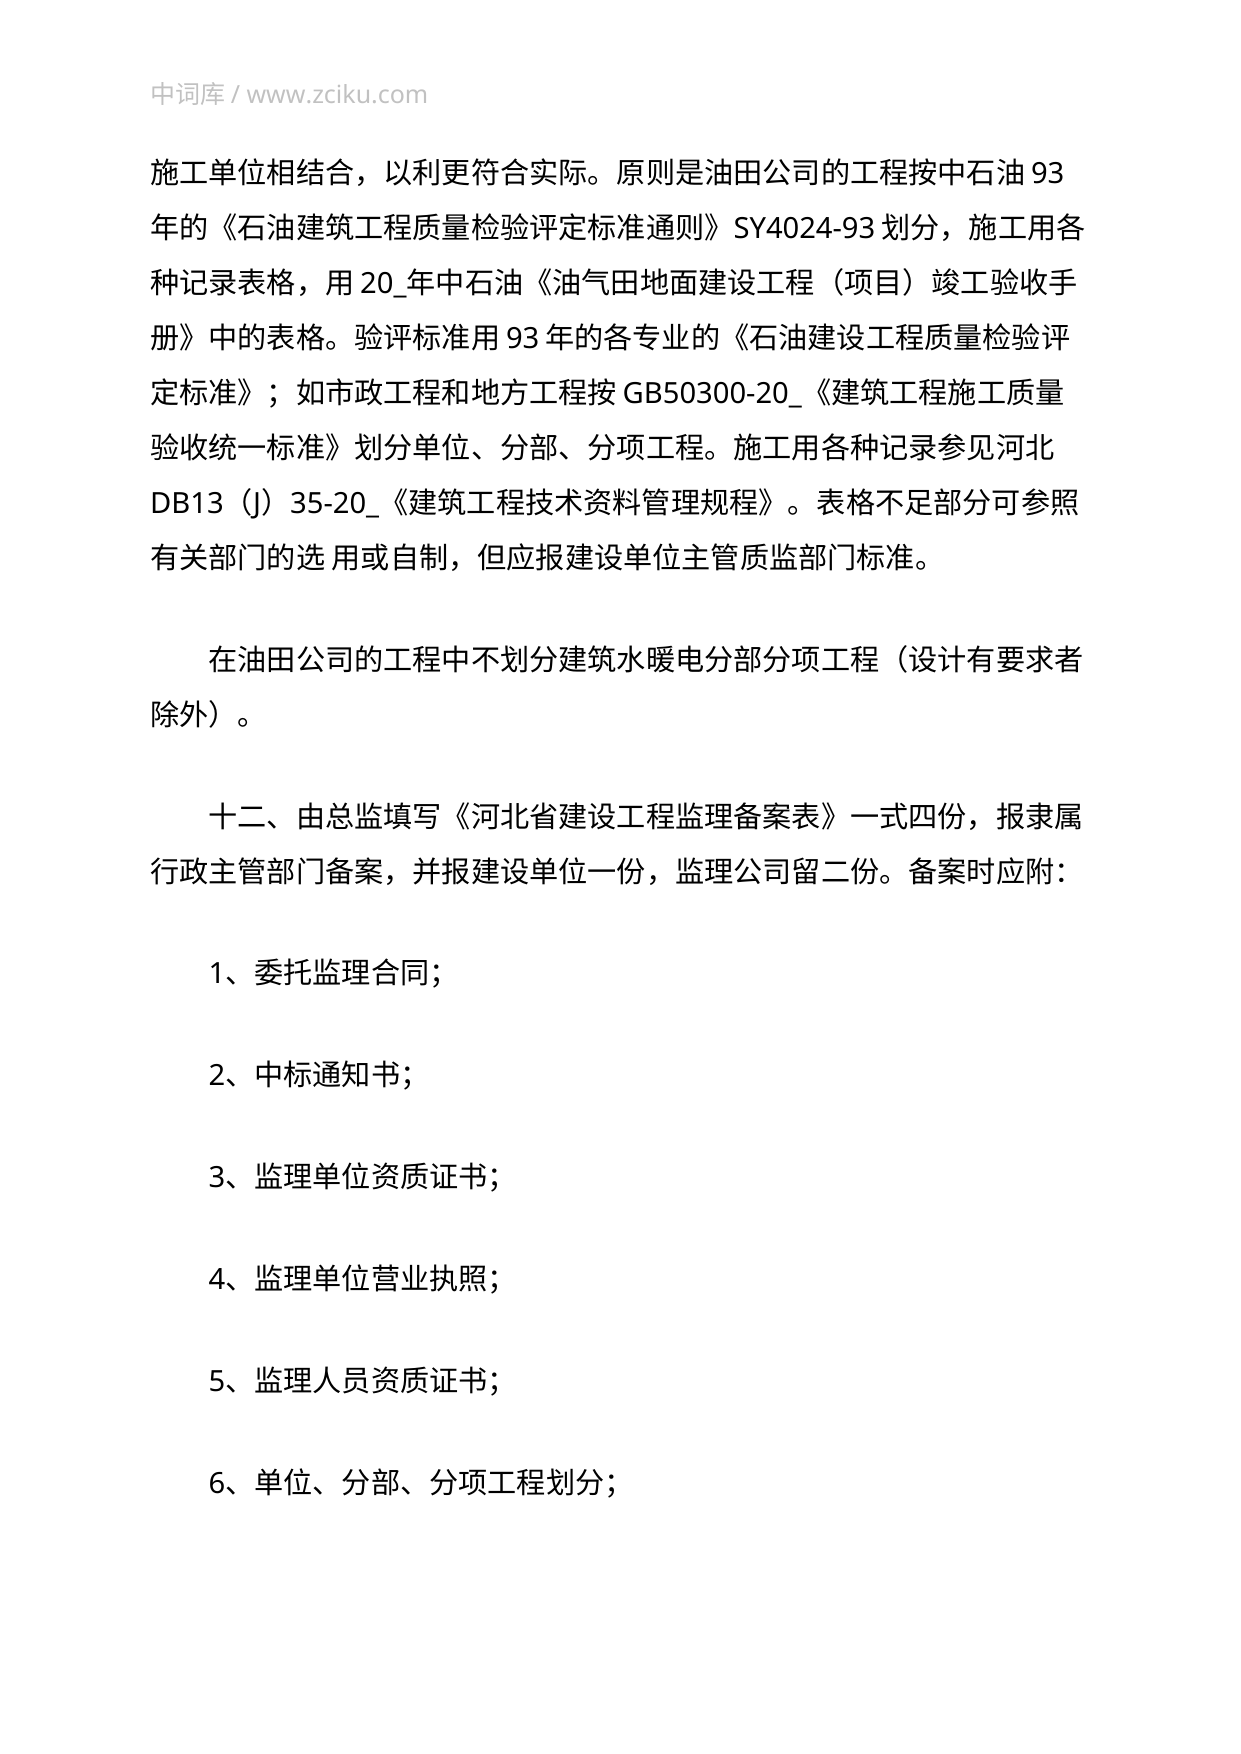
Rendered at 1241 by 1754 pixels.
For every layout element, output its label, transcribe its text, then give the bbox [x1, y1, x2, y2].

text 3、监理单位资质证书； [150, 1154, 1090, 1196]
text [150, 150, 1090, 577]
text 4、监理单位营业执照； [150, 1256, 1090, 1298]
text 十二、由总监填写《河北省建设工程监理备案表》一式四份，报隶属行政主管部门备案，并报建设单位一份，监理公司留二份。备案时应附： [150, 793, 1090, 891]
text 1、委托监理合同； [150, 950, 1090, 992]
text 在油田公司的工程中不划分建筑水暖电分部分项工程（设计有要求者除外）。 [150, 637, 1090, 734]
text 5、监理人员资质证书； [150, 1358, 1090, 1400]
text 6、单位、分部、分项工程划分； [150, 1460, 1090, 1502]
text 2、中标通知书； [150, 1052, 1090, 1094]
